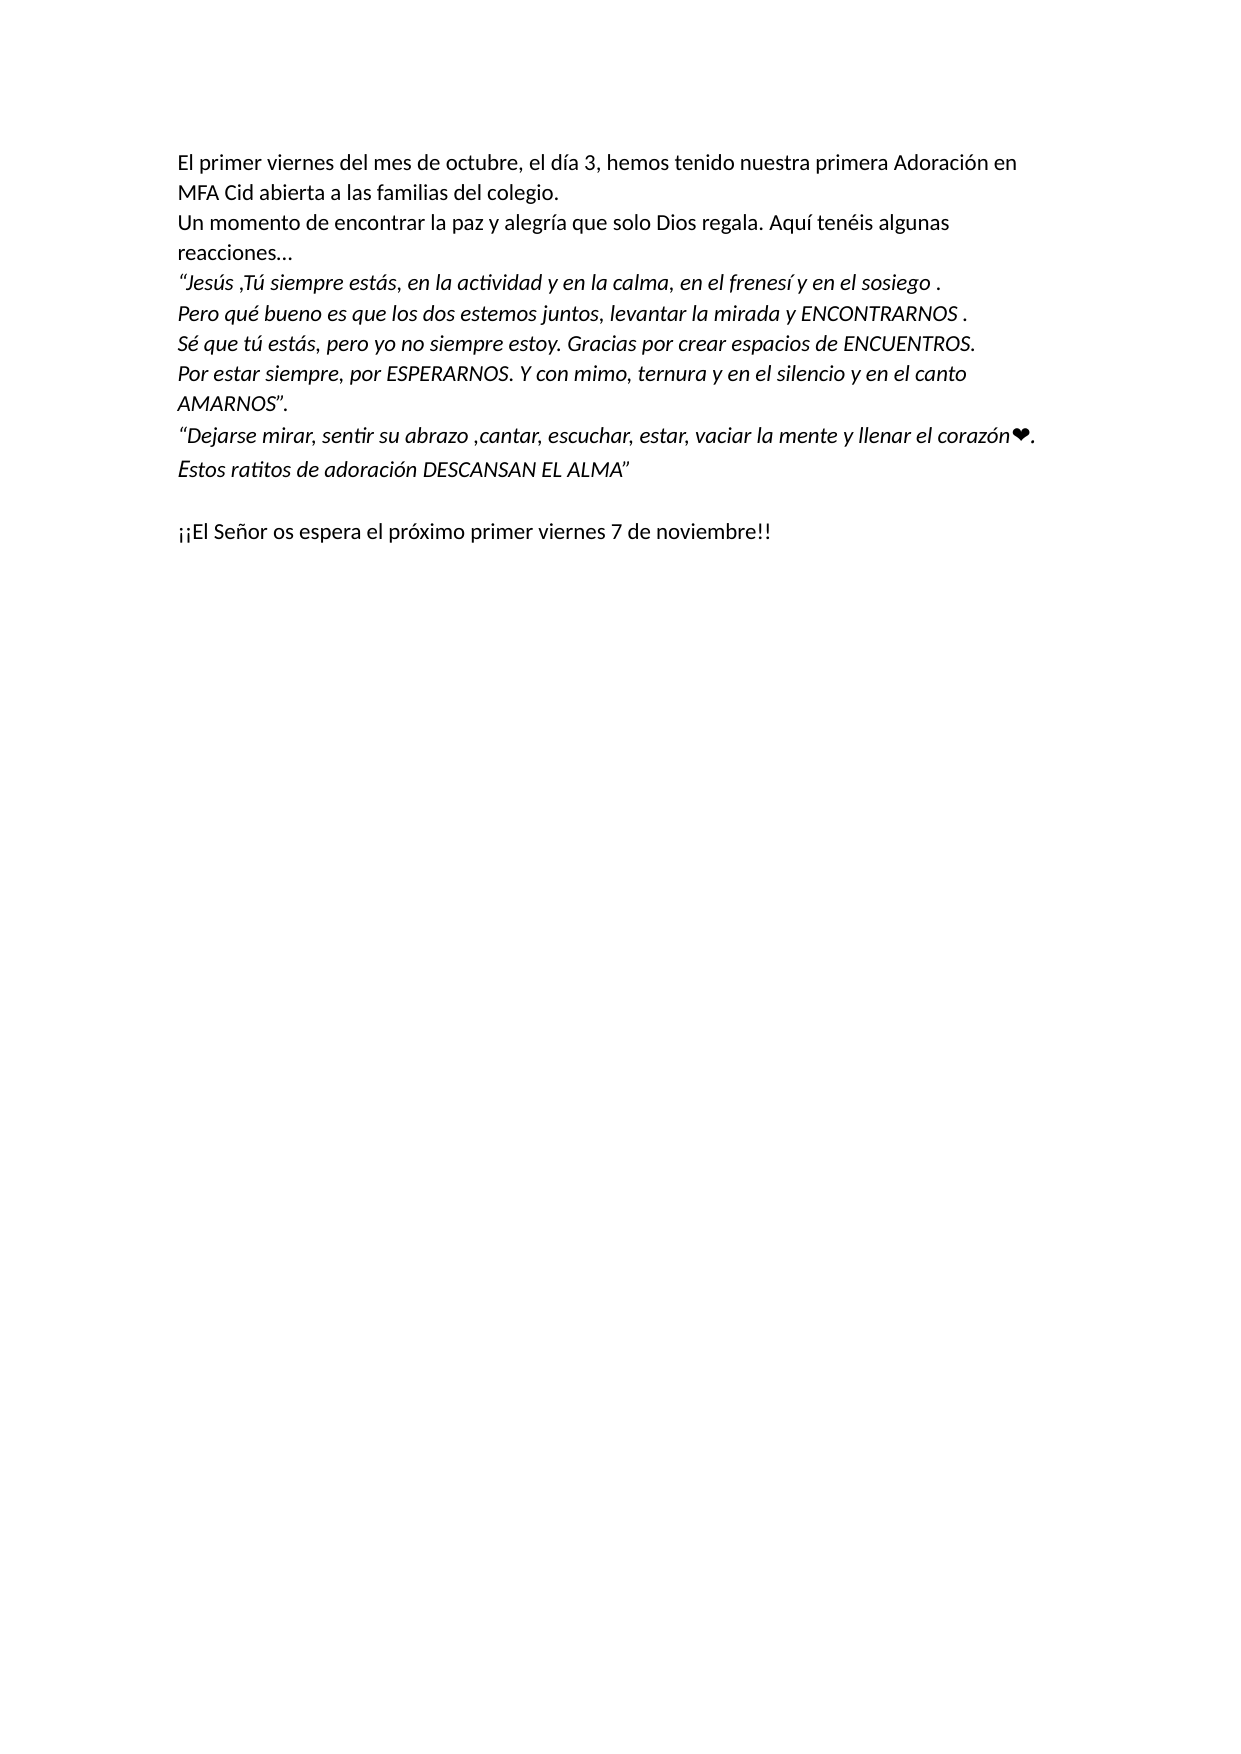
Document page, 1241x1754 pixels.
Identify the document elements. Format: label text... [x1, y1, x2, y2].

text El primer viernes del mes de octubre, el día 3, hemos tenido nuestra primera Adoración en MFA Cid abierta a las familias del colegio. [177, 148, 1063, 206]
text “Jesús ,Tú siempre estás, en la actividad y en la calma, en el frenesí y en el sosiego . [177, 268, 1063, 296]
text Un momento de encontrar la paz y alegría que solo Dios regala. Aquí tenéis algunas reacciones… [177, 208, 1063, 266]
text “Dejarse mirar, sentir su abrazo ,cantar, escuchar, estar, vaciar la mente y llenar el corazón❤️. Estos ratitos de adoración DESCANSAN EL ALMA” [177, 419, 1063, 484]
text Sé que tú estás, pero yo no siempre estoy. Gracias por crear espacios de ENCUENTROS. [177, 329, 1063, 357]
text ¡¡El Señor os espera el próximo primer viernes 7 de noviembre!! [177, 517, 1063, 545]
text Pero qué bueno es que los dos estemos juntos, levantar la mirada y ENCONTRARNOS . [177, 299, 1063, 327]
text Por estar siempre, por ESPERARNOS. Y con mimo, ternura y en el silencio y en el canto AMARNOS”. [177, 359, 1063, 417]
